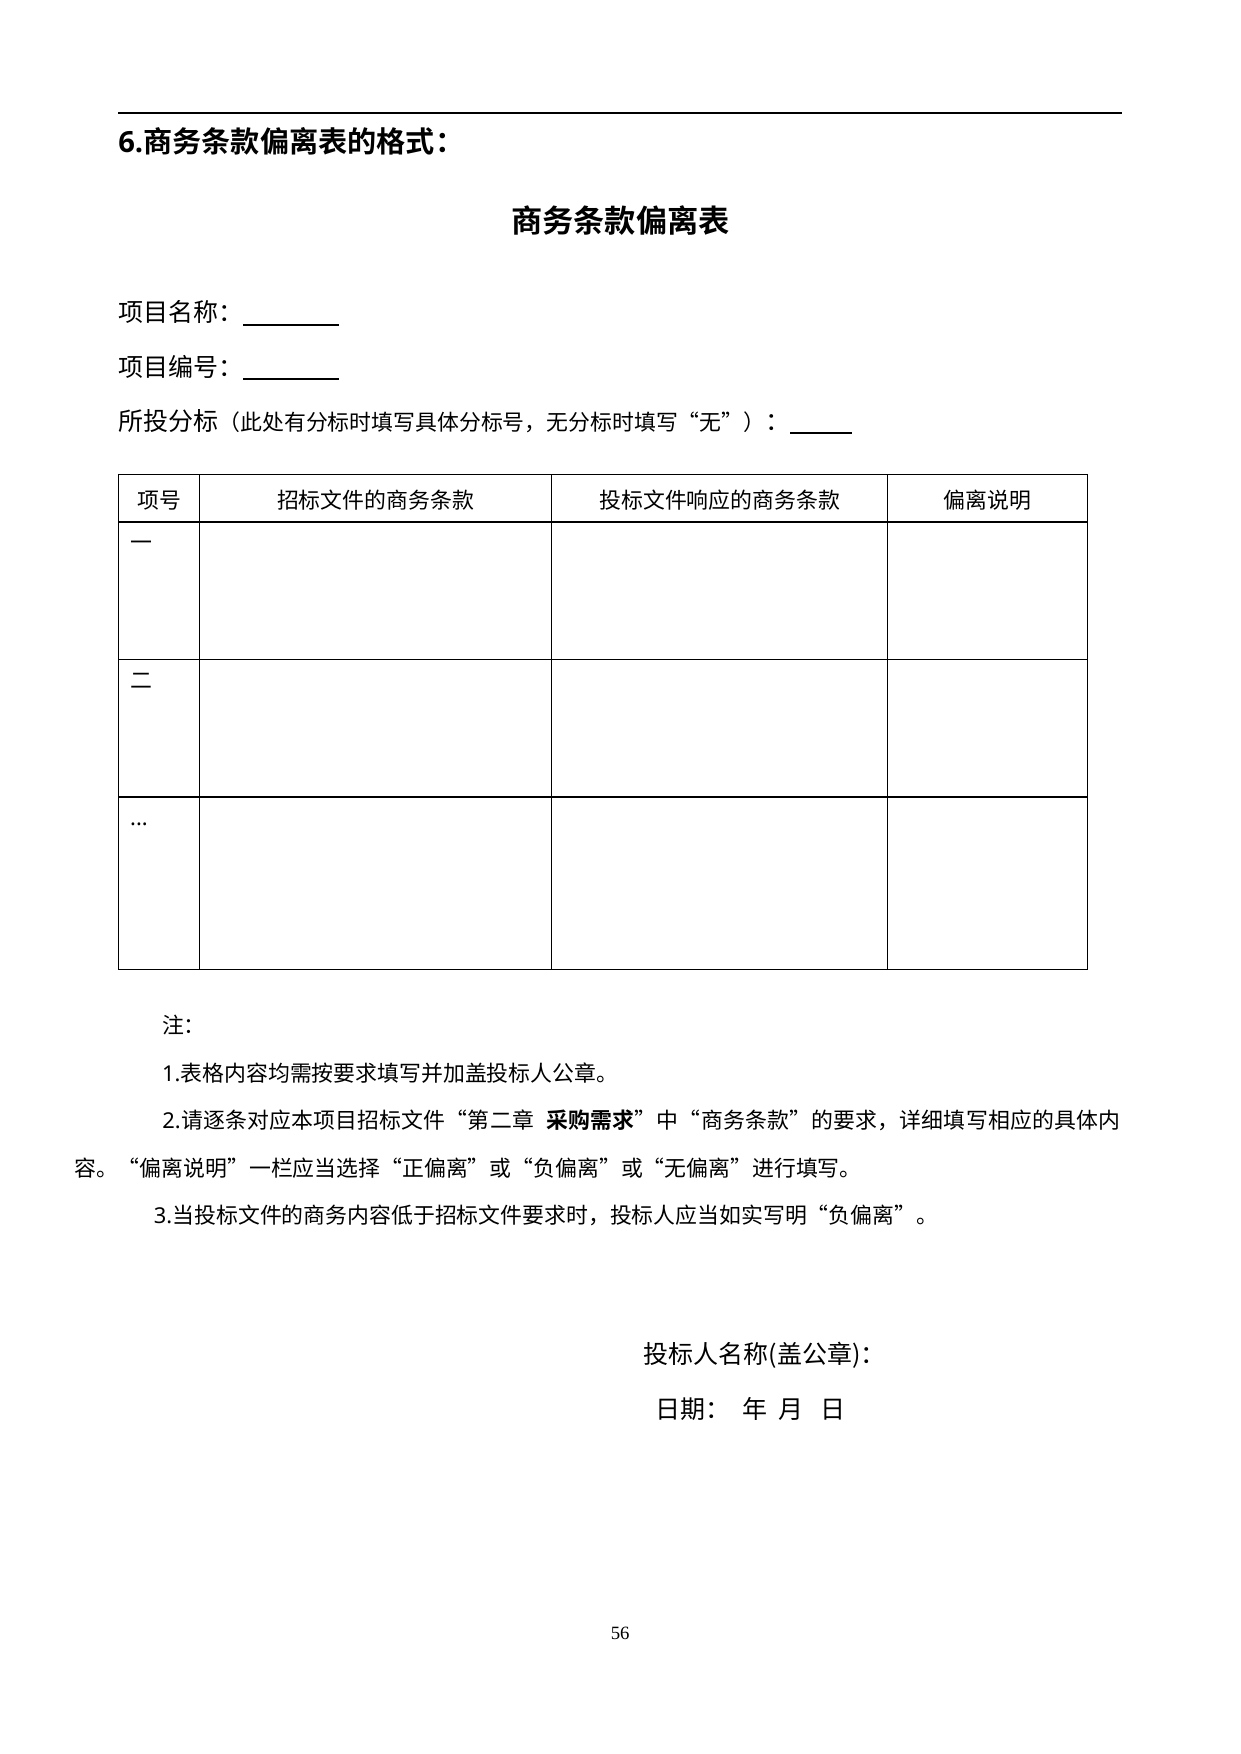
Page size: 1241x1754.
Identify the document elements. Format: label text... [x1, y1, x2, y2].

text 项目编号： [118, 347, 1122, 383]
text 日期： 年 月 日 [118, 1389, 1122, 1426]
table_cell [888, 523, 1087, 659]
table_cell [552, 798, 887, 969]
text 6.商务条款偏离表的格式： [118, 118, 1122, 161]
table_cell ... [119, 798, 199, 969]
text 投标人名称(盖公章)： [118, 1335, 1122, 1371]
text 3.当投标文件的商务内容低于招标文件要求时，投标人应当如实写明“负偏离”。 [55, 1198, 1122, 1230]
text 2.请逐条对应本项目招标文件“第二章 采购需求”中“商务条款”的要求，详细填写相应的具体内容。“偏离说明”一栏应当选择“正偏离”或“负偏离”或“无偏离”进行填写。 [74, 1103, 1122, 1182]
table_cell [200, 798, 551, 969]
table_header 招标文件的商务条款 [200, 475, 551, 521]
text 注： [118, 1008, 1122, 1040]
table_cell [200, 523, 551, 659]
table_cell [888, 798, 1087, 969]
text 所投分标（此处有分标时填写具体分标号，无分标时填写“无”）： [74, 401, 1122, 438]
table_cell [888, 660, 1087, 796]
table_cell [200, 660, 551, 796]
table_header 投标文件响应的商务条款 [552, 475, 887, 521]
table_cell 二 [119, 660, 199, 796]
table_header 项号 [119, 475, 199, 521]
text 商务条款偏离表 [118, 196, 1122, 242]
text 项目名称： [118, 293, 1122, 329]
table_cell [552, 660, 887, 796]
table_header 偏离说明 [888, 475, 1087, 521]
table_cell [552, 523, 887, 659]
text 1.表格内容均需按要求填写并加盖投标人公章。 [118, 1056, 1122, 1087]
table_cell 一 [119, 523, 199, 659]
